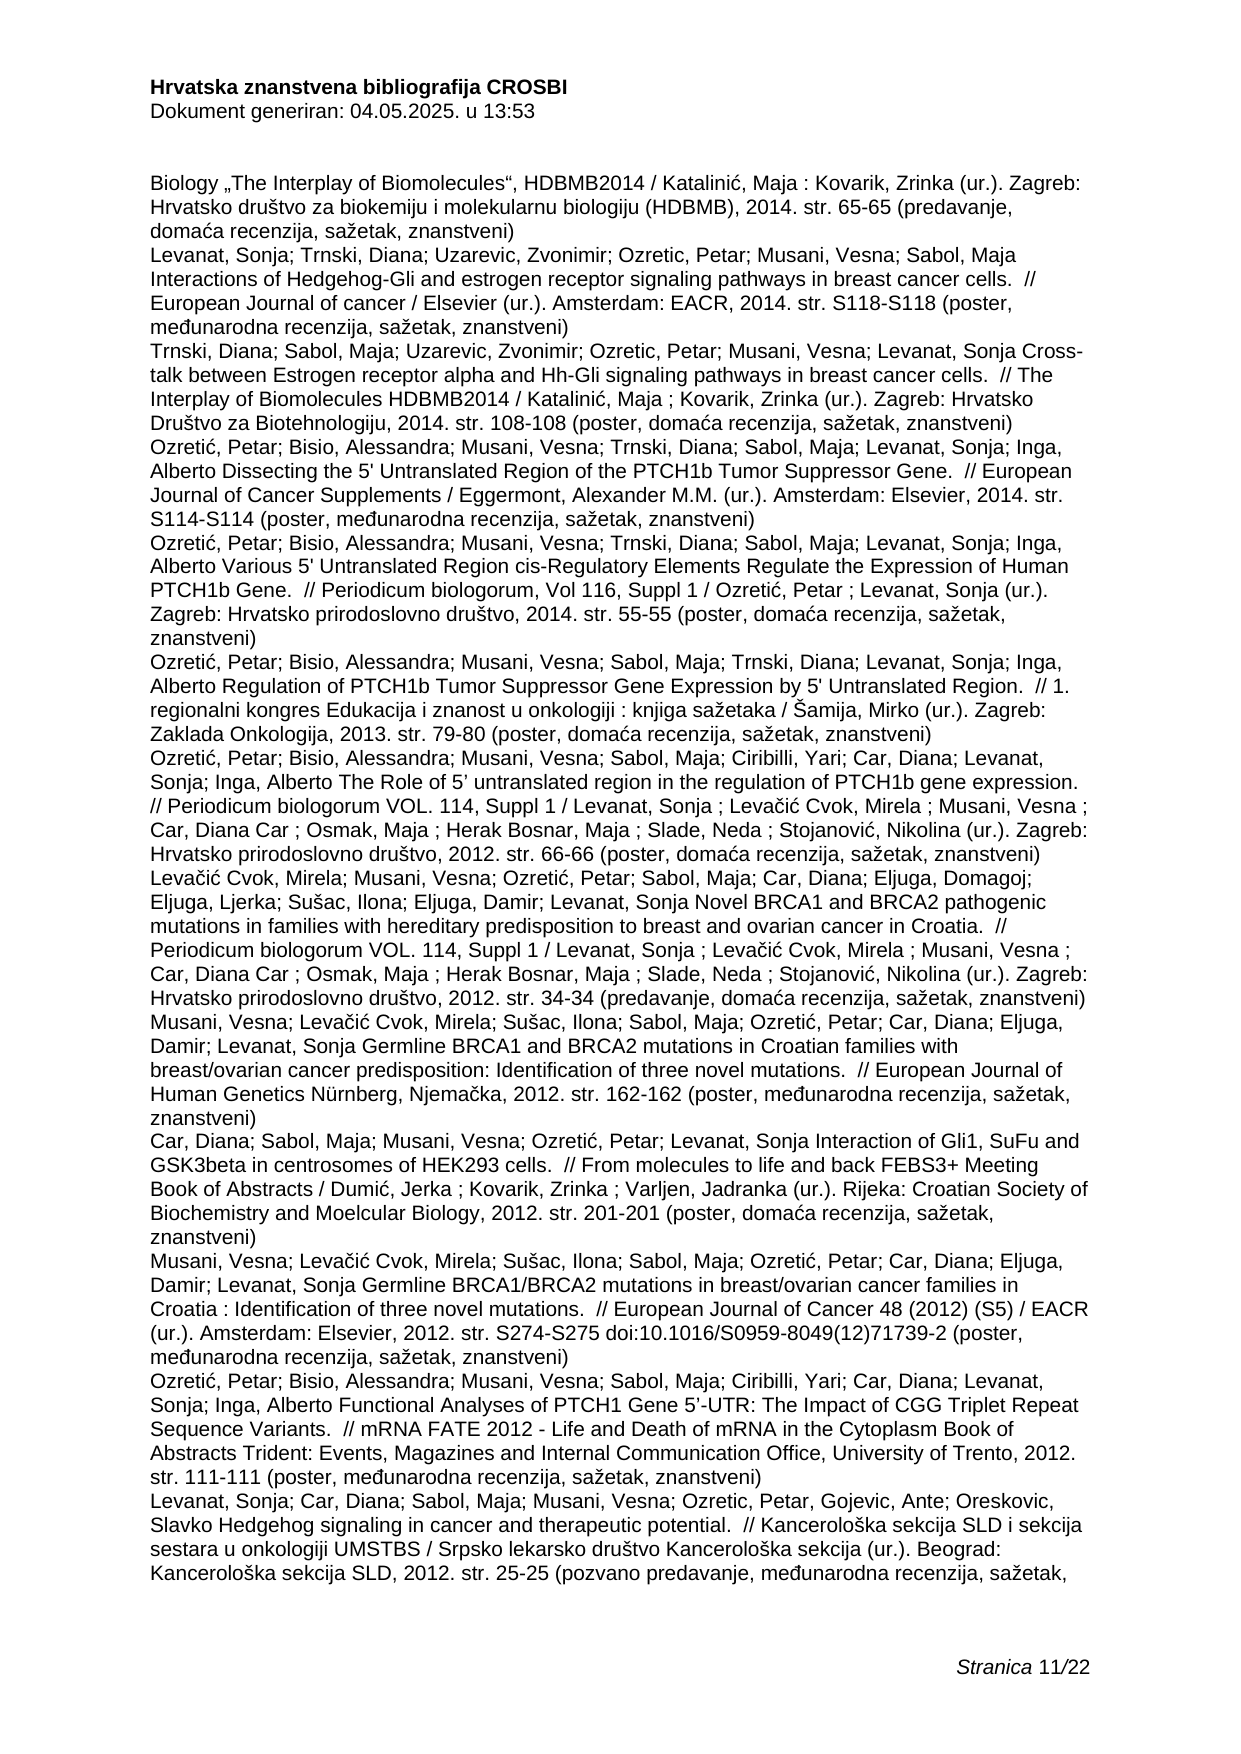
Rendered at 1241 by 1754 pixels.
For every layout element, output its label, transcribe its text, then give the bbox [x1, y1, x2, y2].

text Musani, Vesna; Levačić Cvok, Mirela; Sušac, Ilona; Sabol, Maja; Ozretić, Petar; Car, Diana; Eljuga, Damir; Levanat, Sonja [150, 1009, 1090, 1129]
text Ozretić, Petar; Bisio, Alessandra; Musani, Vesna; Sabol, Maja; Ciribilli, Yari; Car, Diana; Levanat, Sonja; Inga, Alberto [150, 1369, 1090, 1489]
text Trnski, Diana; Sabol, Maja; Uzarevic, Zvonimir; Ozretic, Petar; Musani, Vesna; Levanat, Sonja [150, 339, 1090, 434]
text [150, 1489, 1090, 1584]
text Ozretić, Petar; Bisio, Alessandra; Musani, Vesna; Sabol, Maja; Trnski, Diana; Levanat, Sonja; Inga, Alberto [150, 650, 1090, 746]
text Levačić Cvok, Mirela; Musani, Vesna; Ozretić, Petar; Sabol, Maja; Car, Diana; Eljuga, Domagoj; Eljuga, Ljerka; Sušac, Ilona; Eljuga, Damir; Levanat, Sonja [150, 866, 1090, 1009]
text Ozretić, Petar; Bisio, Alessandra; Musani, Vesna; Sabol, Maja; Ciribilli, Yari; Car, Diana; Levanat, Sonja; Inga, Alberto [150, 746, 1090, 866]
text Levanat, Sonja; Trnski, Diana; Uzarevic, Zvonimir; Ozretic, Petar; Musani, Vesna; Sabol, Maja [150, 243, 1090, 339]
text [150, 171, 1090, 243]
text Car, Diana; Sabol, Maja; Musani, Vesna; Ozretić, Petar; Levanat, Sonja [150, 1129, 1090, 1249]
text Ozretić, Petar; Bisio, Alessandra; Musani, Vesna; Trnski, Diana; Sabol, Maja; Levanat, Sonja; Inga, Alberto [150, 434, 1090, 530]
text Ozretić, Petar; Bisio, Alessandra; Musani, Vesna; Trnski, Diana; Sabol, Maja; Levanat, Sonja; Inga, Alberto [150, 530, 1090, 650]
text Musani, Vesna; Levačić Cvok, Mirela; Sušac, Ilona; Sabol, Maja; Ozretić, Petar; Car, Diana; Eljuga, Damir; Levanat, Sonja [150, 1249, 1090, 1369]
